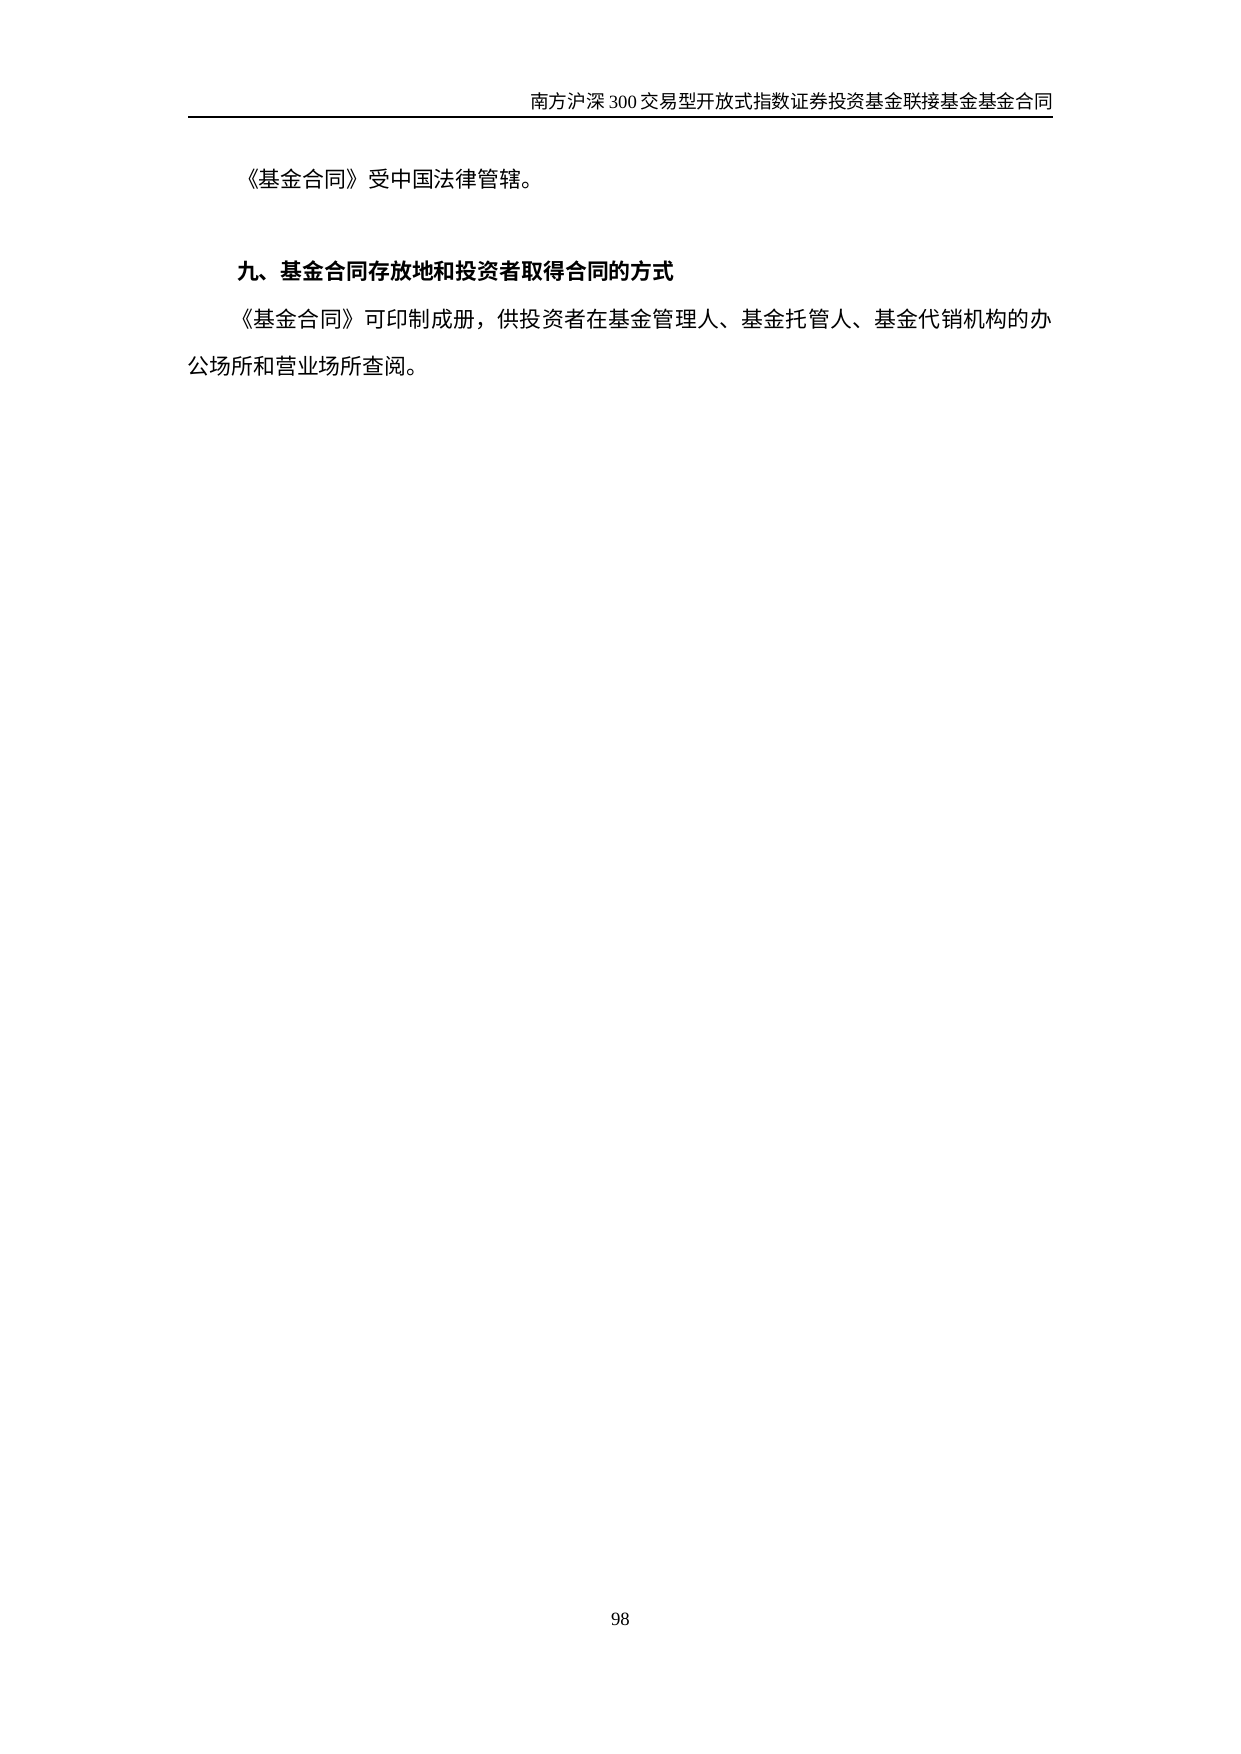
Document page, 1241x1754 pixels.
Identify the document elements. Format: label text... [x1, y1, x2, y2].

text 九、基金合同存放地和投资者取得合同的方式 [187, 254, 1053, 286]
text 《基金合同》可印制成册，供投资者在基金管理人、基金托管人、基金代销机构的办公场所和营业场所查阅。 [187, 302, 1053, 381]
text 《基金合同》受中国法律管辖。 [187, 162, 1053, 194]
